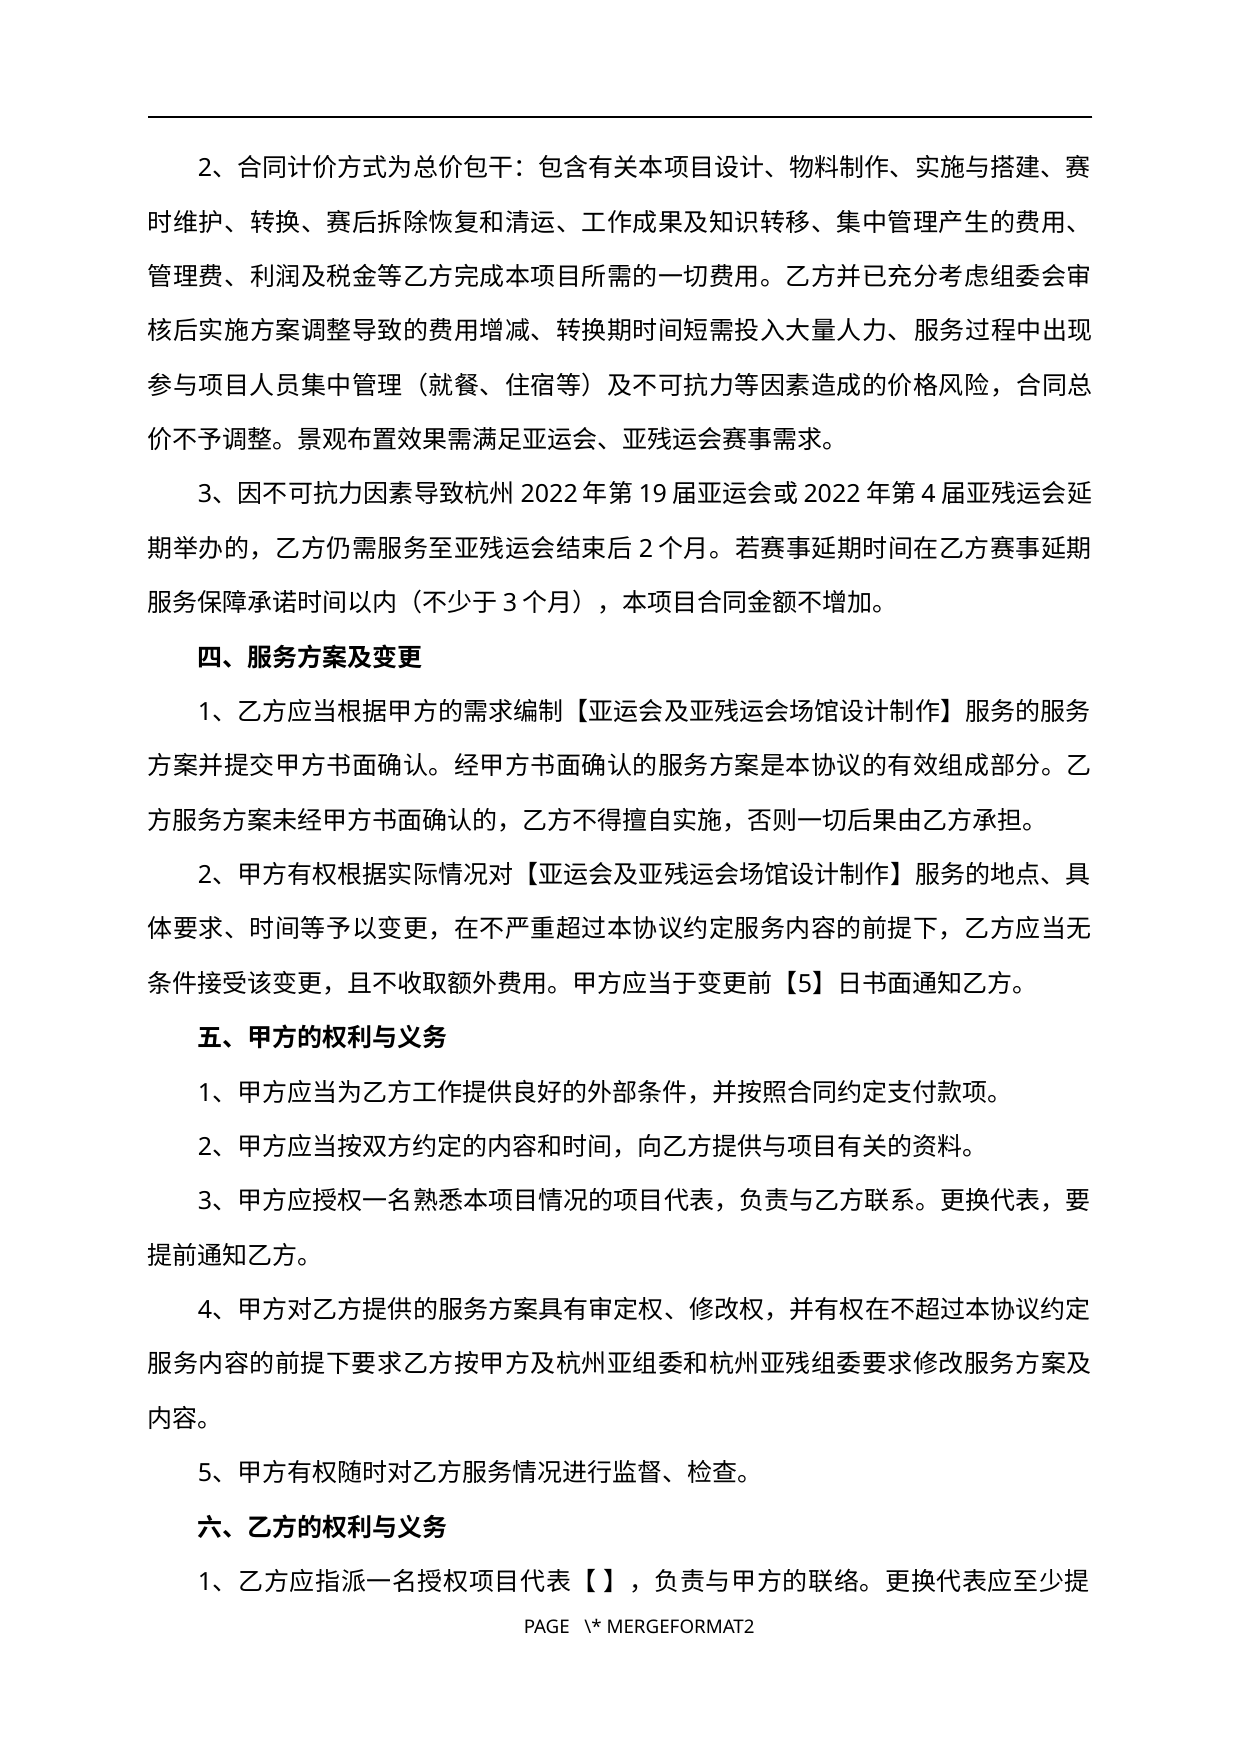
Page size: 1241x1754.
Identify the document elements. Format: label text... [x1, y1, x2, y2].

text 5、甲方有权随时对乙方服务情况进行监督、检查。 [148, 1453, 1092, 1489]
text 3、因不可抗力因素导致杭州2022年第19届亚运会或2022年第4届亚残运会延期举办的，乙方仍需服务至亚残运会结束后2个月。若赛事延期时间在乙方赛事延期服务保障承诺时间以内（不少于3个月），本项目合同金额不增加。 [148, 474, 1092, 619]
text 2、甲方应当按双方约定的内容和时间，向乙方提供与项目有关的资料。 [148, 1126, 1092, 1163]
text 1、甲方应当为乙方工作提供良好的外部条件，并按照合同约定支付款项。 [148, 1072, 1092, 1108]
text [148, 1561, 1092, 1598]
text 1、乙方应当根据甲方的需求编制【亚运会及亚残运会场馆设计制作】服务的服务方案并提交甲方书面确认。经甲方书面确认的服务方案是本协议的有效组成部分。乙方服务方案未经甲方书面确认的，乙方不得擅自实施，否则一切后果由乙方承担。 [148, 691, 1092, 836]
text 3、甲方应授权一名熟悉本项目情况的项目代表，负责与乙方联系。更换代表，要提前通知乙方。 [148, 1181, 1092, 1271]
text 五、甲方的权利与义务 [148, 1018, 1092, 1054]
text 四、服务方案及变更 [148, 637, 1092, 673]
text 4、甲方对乙方提供的服务方案具有审定权、修改权，并有权在不超过本协议约定服务内容的前提下要求乙方按甲方及杭州亚组委和杭州亚残组委要求修改服务方案及内容。 [148, 1289, 1092, 1434]
text 2、甲方有权根据实际情况对【亚运会及亚残运会场馆设计制作】服务的地点、具体要求、时间等予以变更，在不严重超过本协议约定服务内容的前提下，乙方应当无条件接受该变更，且不收取额外费用。甲方应当于变更前【5】日书面通知乙方。 [148, 854, 1092, 999]
text 2、合同计价方式为总价包干：包含有关本项目设计、物料制作、实施与搭建、赛时维护、转换、赛后拆除恢复和清运、工作成果及知识转移、集中管理产生的费用、管理费、利润及税金等乙方完成本项目所需的一切费用。乙方并已充分考虑组委会审核后实施方案调整导致的费用增减、转换期时间短需投入大量人力、服务过程中出现参与项目人员集中管理（就餐、住宿等）及不可抗力等因素造成的价格风险，合同总价不予调整。景观布置效果需满足亚运会、亚残运会赛事需求。 [148, 148, 1092, 456]
text 六、乙方的权利与义务 [148, 1507, 1092, 1543]
